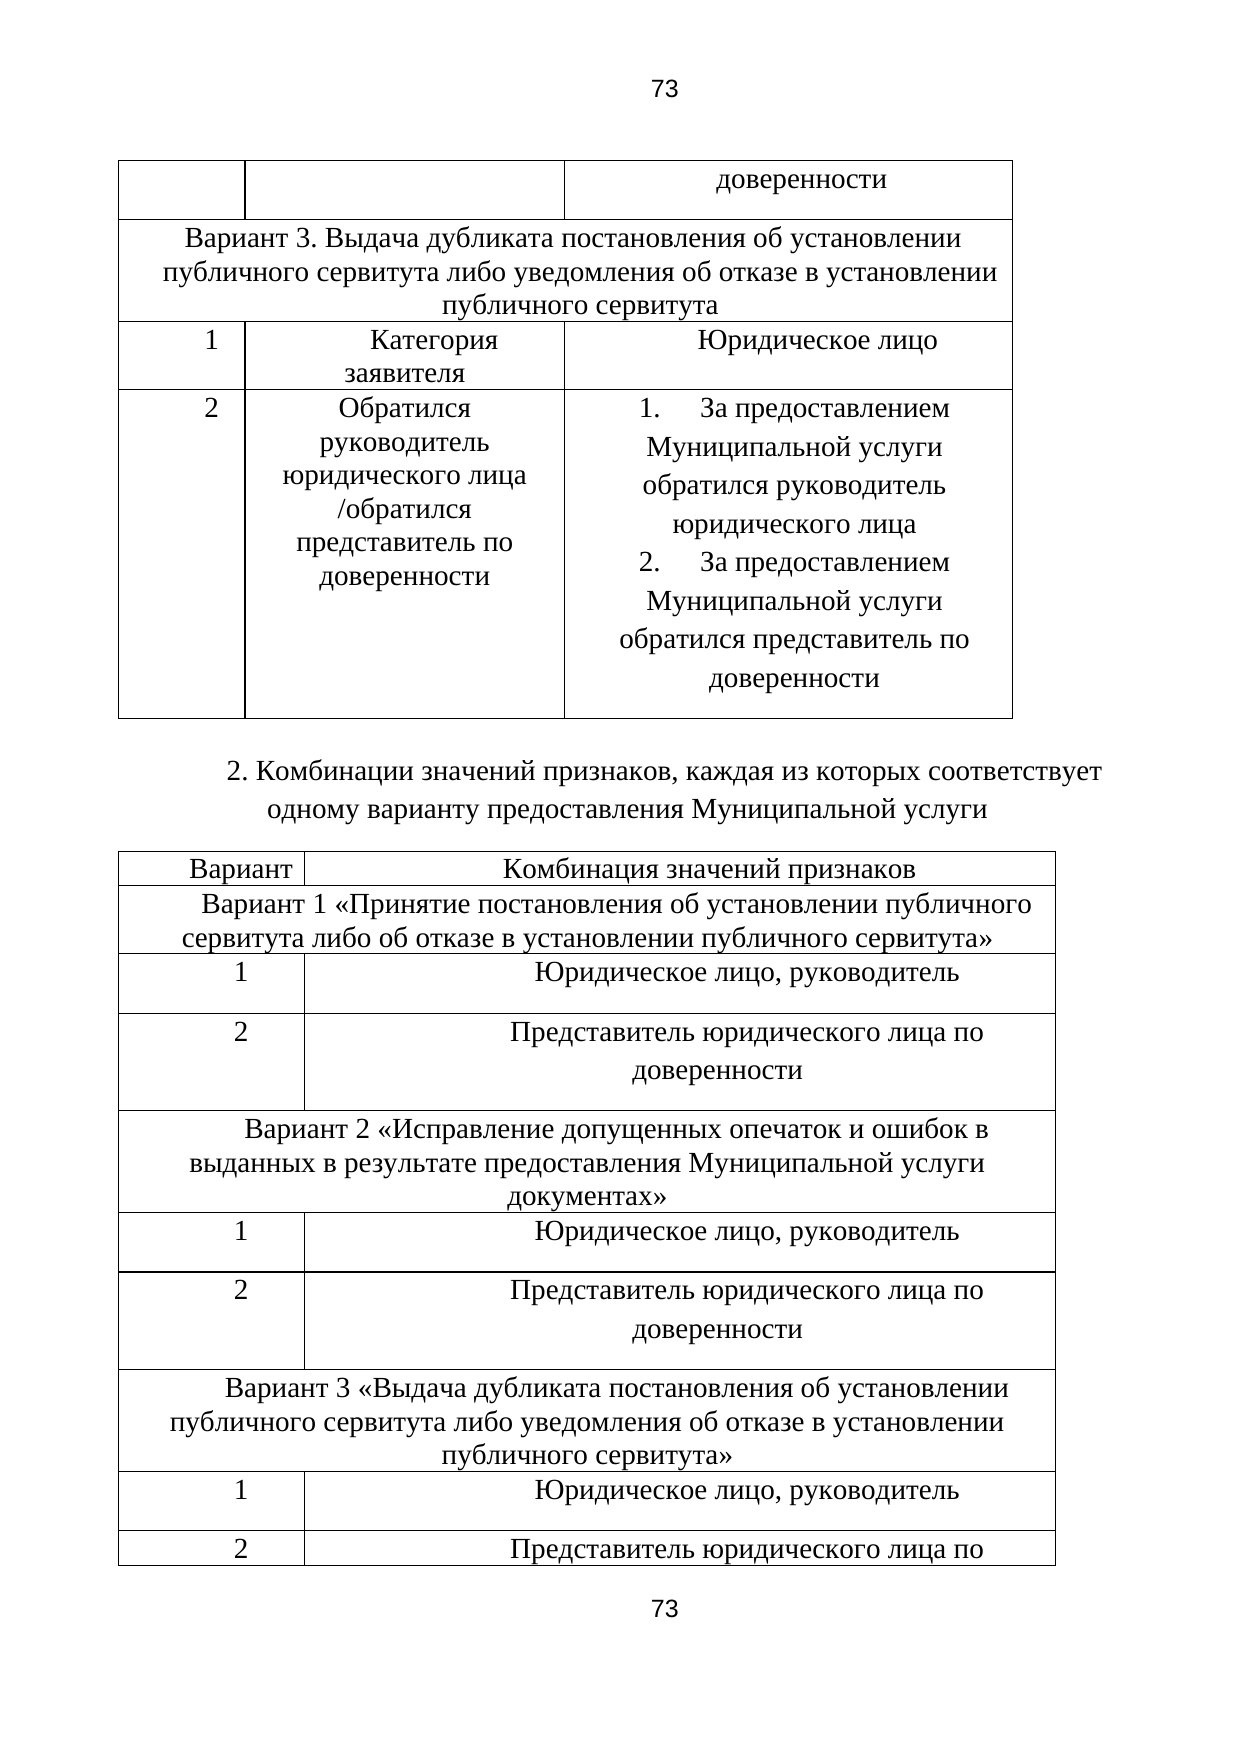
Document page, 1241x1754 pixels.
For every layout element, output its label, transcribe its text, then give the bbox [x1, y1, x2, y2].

table_cell 1 [119, 1213, 304, 1271]
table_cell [246, 161, 564, 219]
table_cell Категория заявителя [246, 322, 564, 389]
table_header Вариант [119, 852, 304, 885]
list 2. Комбинации значений признаков, каждая из которых соответствует одному варианту предоставления Муниципальной услуги [103, 753, 1152, 825]
table_cell 2 [119, 161, 244, 219]
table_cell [305, 1531, 1055, 1565]
table_cell Вариант 3. Выдача дубликата постановления об установлении публичного сервитута либо уведомления об отказе в установлении публичного сервитута [119, 220, 1012, 321]
table_cell Вариант 3 «Выдача дубликата постановления об установлении публичного сервитута либо уведомления об отказе в установлении публичного сервитута» [119, 1370, 1055, 1471]
table_cell 1 [119, 1472, 304, 1530]
table_cell 1 [119, 322, 244, 389]
table_cell Юридическое лицо [565, 322, 1012, 389]
table_cell 2 [119, 1014, 304, 1110]
table_cell Юридическое лицо, руководитель [305, 954, 1055, 1013]
table_cell 2 [119, 1273, 304, 1369]
table_header Комбинация значений признаков [305, 852, 1055, 885]
table_cell Обратился руководитель юридического лица /обратился представитель по доверенности [246, 390, 564, 718]
table_cell Вариант 2 «Исправление допущенных опечаток и ошибок в выданных в результате предоставления Муниципальной услуги документах» [119, 1111, 1055, 1212]
table_cell Вариант 1 «Принятие постановления об установлении публичного сервитута либо об отказе в установлении публичного сервитута» [119, 886, 1055, 953]
table_cell Юридическое лицо, руководитель [305, 1213, 1055, 1271]
table_cell 2 [119, 390, 244, 718]
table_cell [565, 161, 1012, 219]
table_cell Представитель юридического лица по доверенности [305, 1014, 1055, 1110]
table_cell Представитель юридического лица по доверенности [305, 1273, 1055, 1369]
table_cell 1 [119, 954, 304, 1013]
table_cell Юридическое лицо, руководитель [305, 1472, 1055, 1530]
table_cell 2 [119, 1531, 304, 1565]
